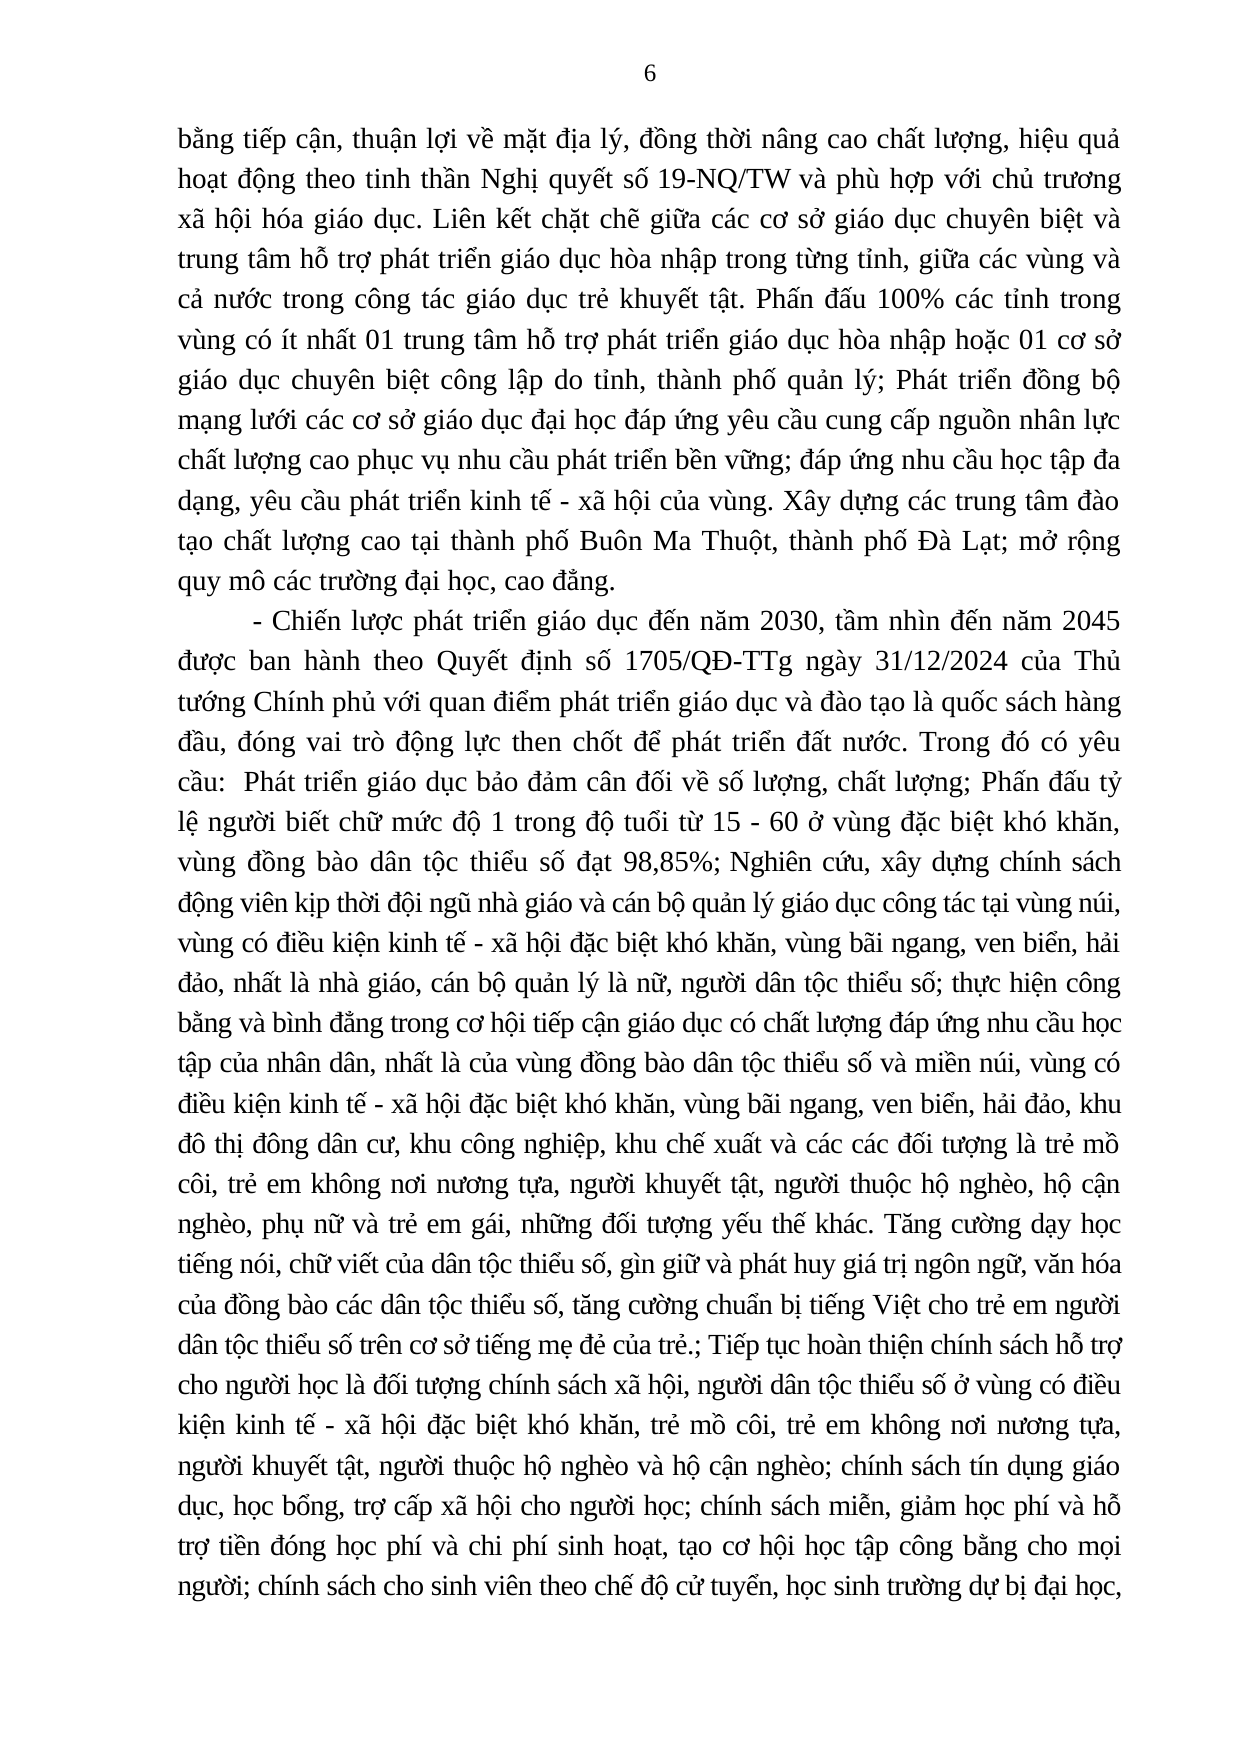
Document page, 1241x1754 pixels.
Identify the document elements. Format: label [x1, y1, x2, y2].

text [177, 121, 1122, 597]
text [177, 603, 1122, 1602]
